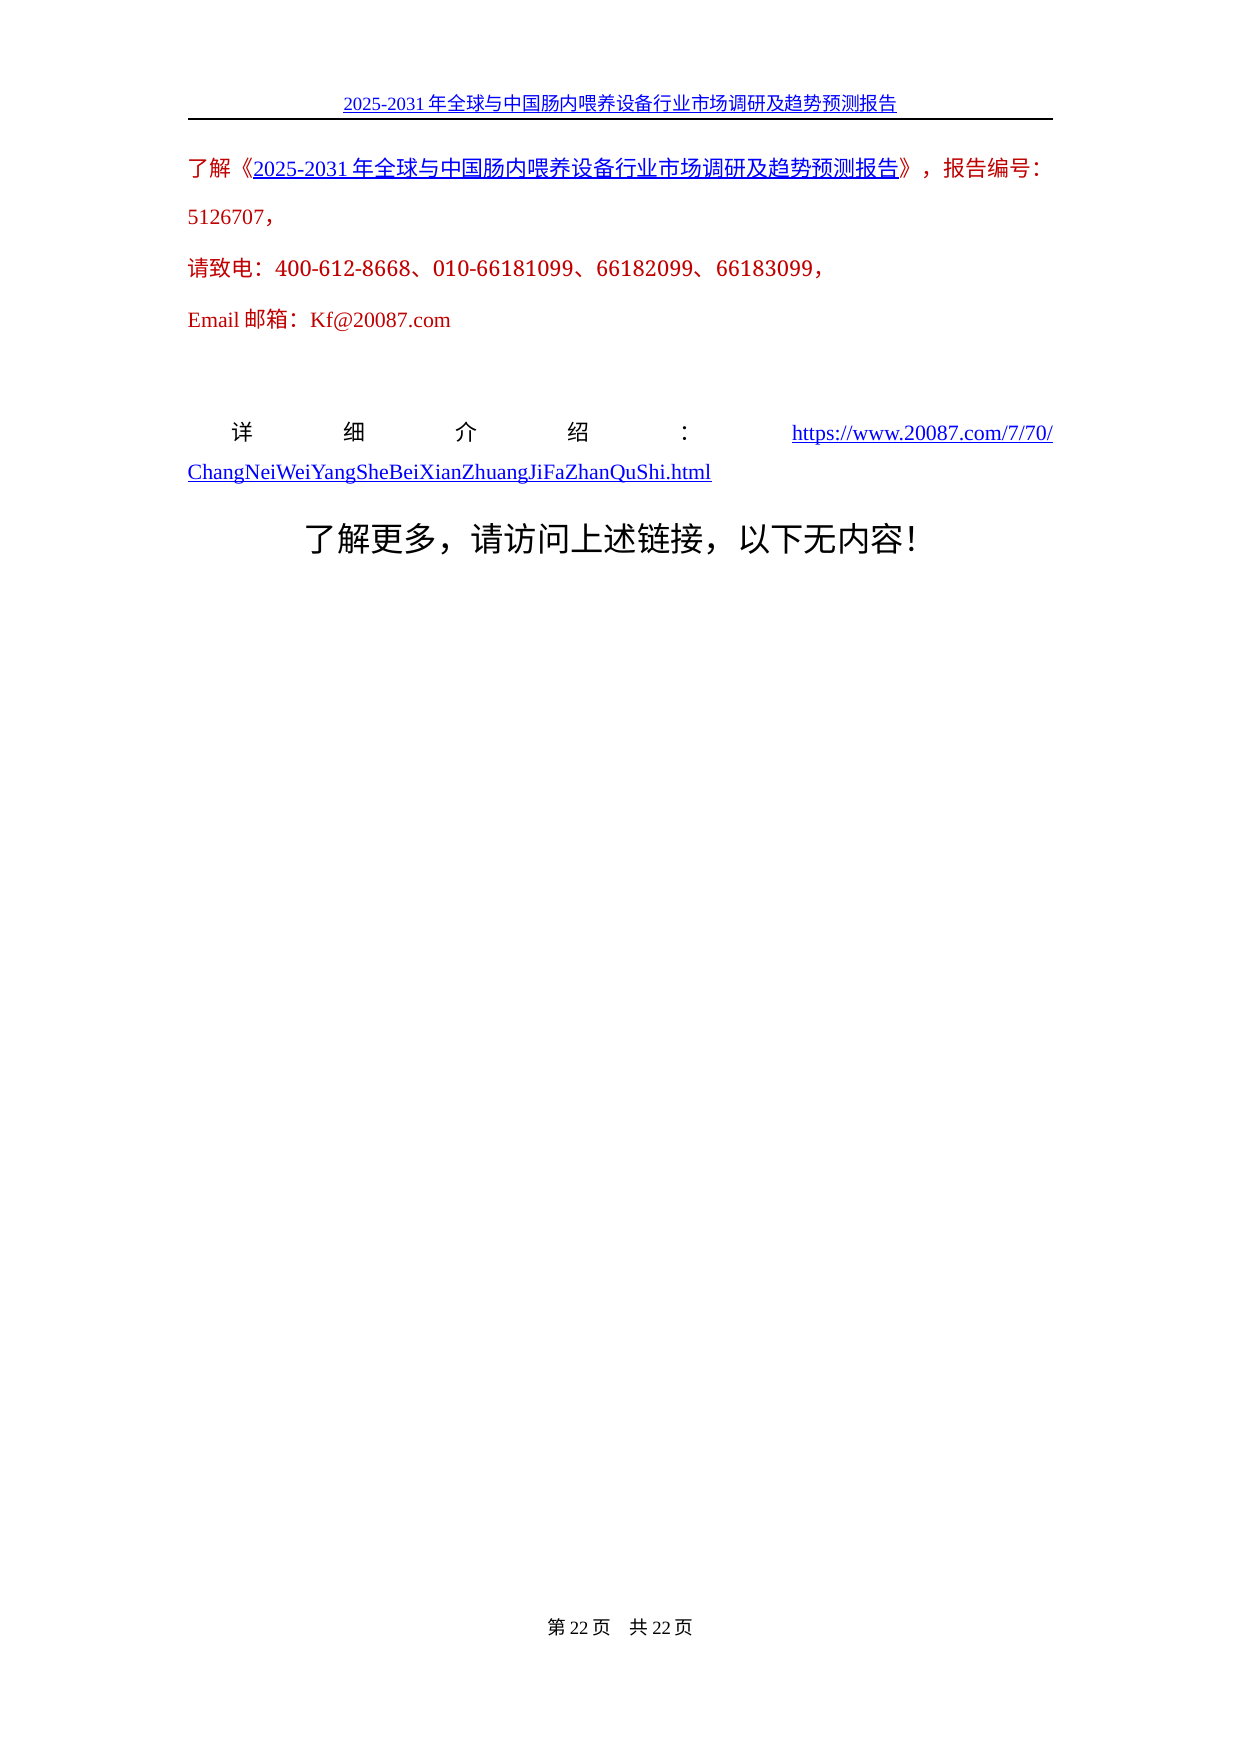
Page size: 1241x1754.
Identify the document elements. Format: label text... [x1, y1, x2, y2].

text 请致电：400-612-8668、010-66181099、66182099、66183099， [187, 251, 1053, 283]
text 了解《2025-2031年全球与中国肠内喂养设备行业市场调研及趋势预测报告》，报告编号：5126707， [187, 150, 1053, 231]
text Email邮箱：Kf@20087.com [187, 302, 1053, 334]
title 了解更多，请访问上述链接，以下无内容！ [187, 504, 1053, 569]
text 详细介绍：https://www.20087.com/7/70/ChangNeiWeiYangSheBeiXianZhuangJiFaZhanQuShi.html [187, 415, 1053, 488]
